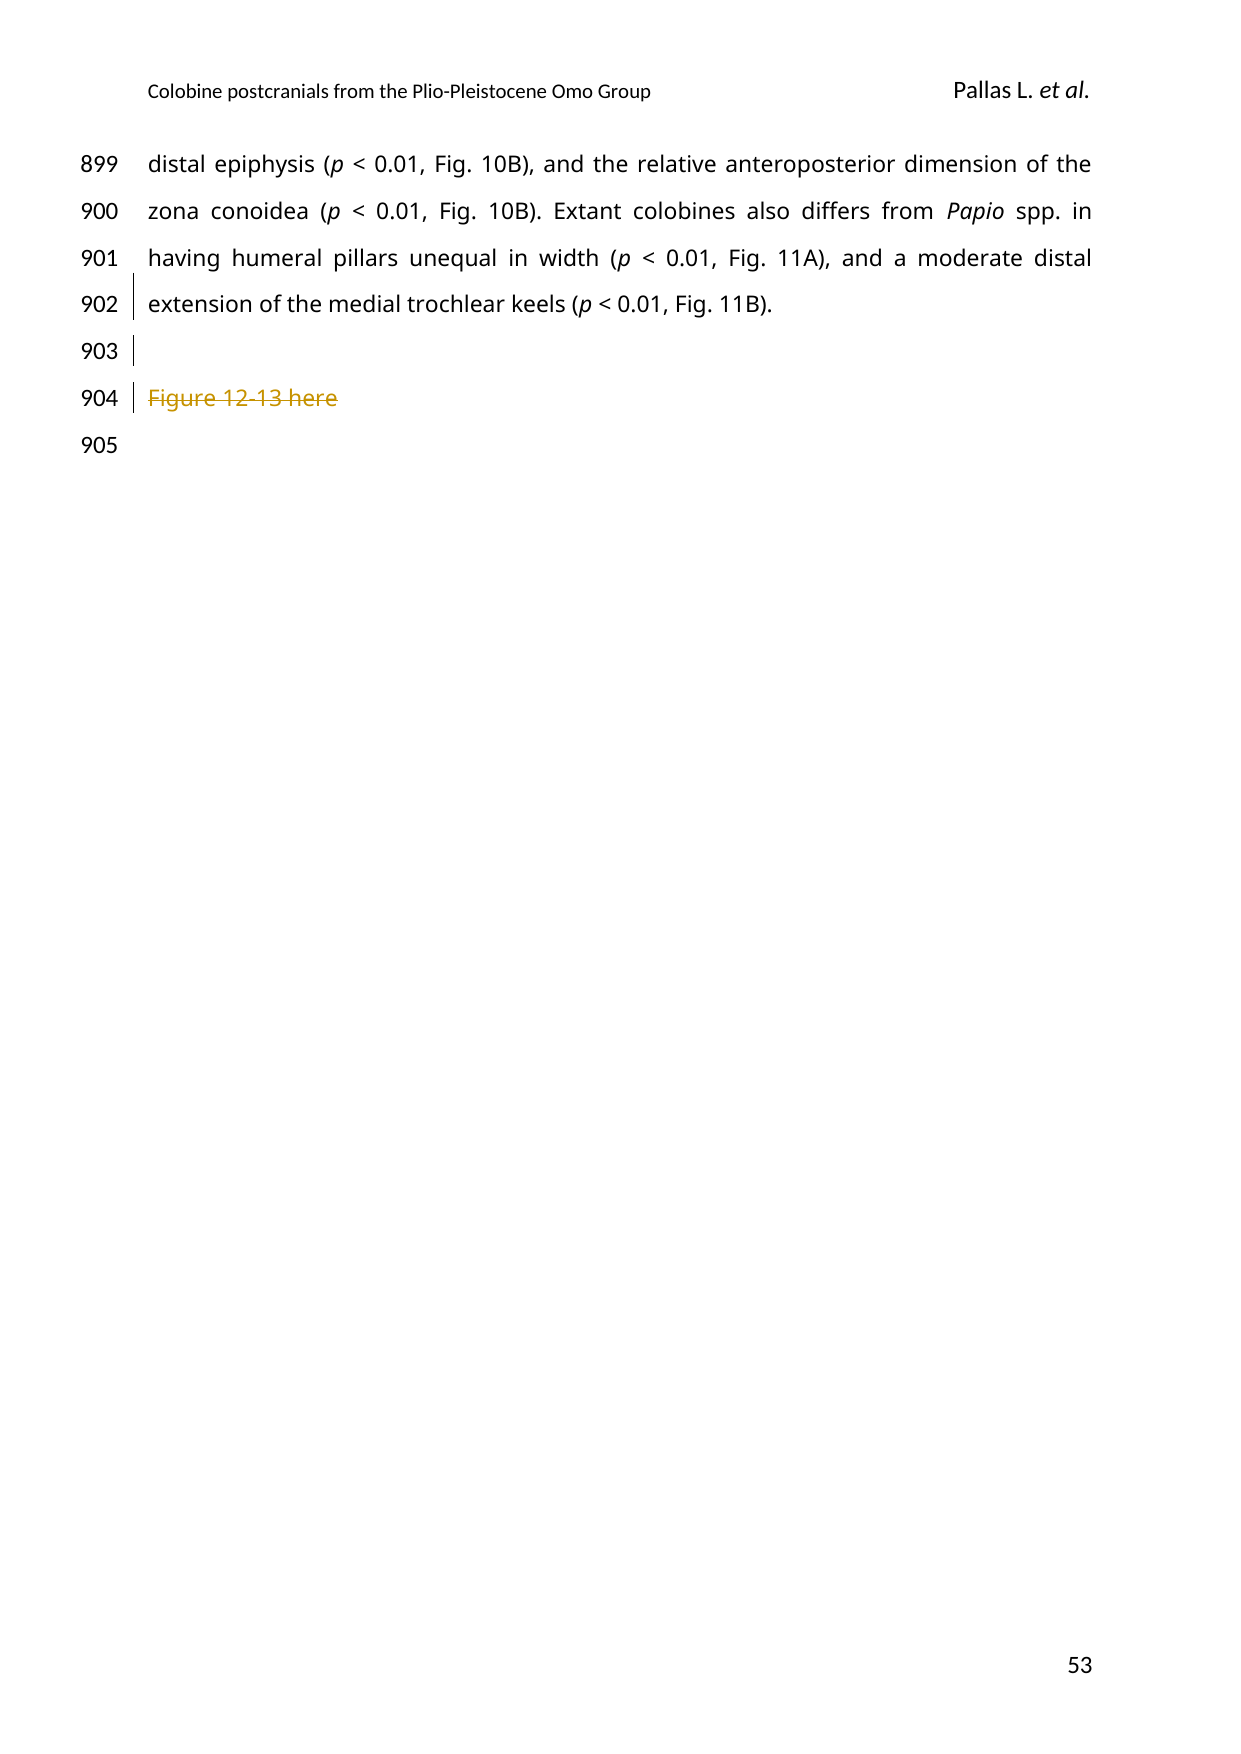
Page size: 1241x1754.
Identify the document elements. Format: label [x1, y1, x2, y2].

text [148, 148, 1092, 319]
